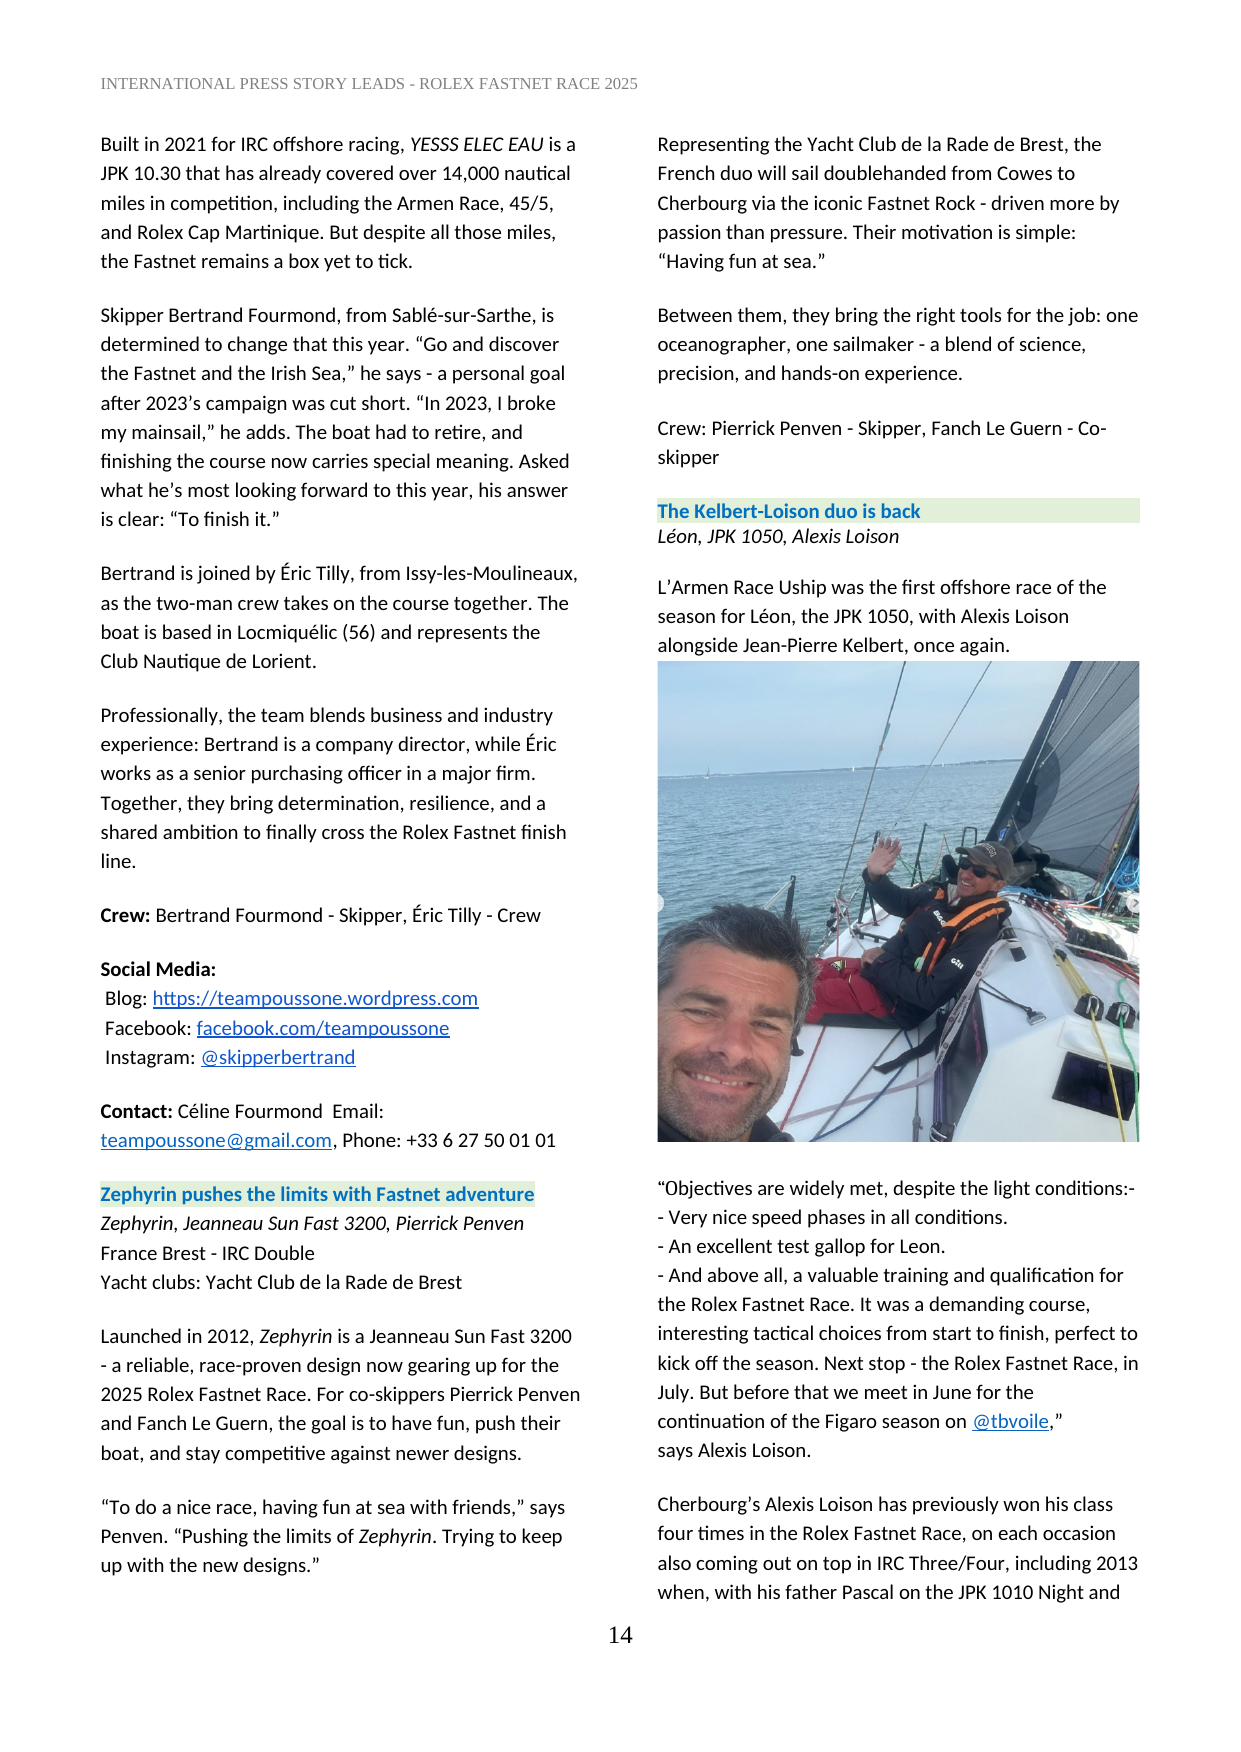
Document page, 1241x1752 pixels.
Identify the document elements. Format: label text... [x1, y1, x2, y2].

text Bertrand is joined by Éric Tilly, from Issy-les-Moulineaux, as the two-man crew takes on the course together. The boat is based in Locmiquélic (56) and represents the Club Nautique de Lorient. [100, 561, 582, 673]
text Built in 2021 for IRC offshore racing, YESSS ELEC EAU is a JPK 10.30 that has already covered over 14,000 nautical miles in competition, including the Armen Race, 45/5, and Rolex Cap Martinique. But despite all those miles, the Fastnet remains a box yet to tick. [100, 131, 582, 273]
text L’Armen Race Uship was the first offshore race of the season for Léon, the JPK 1050, with Alexis Loison alongside Jean-Pierre Kelbert, once again. “Objectives are widely met, despite the light conditions:- - Very nice speed phases in all conditions. - An excellent test gallop for Leon. - And above all, a valuable training and qualification for the Rolex Fastnet Race. It was a demanding course, interesting tactical choices from start to finish, perfect to kick off the season. Next stop - the Rolex Fastnet Race, in July. But before that we meet in June for the continuation of the Figaro season on @tbvoile,” says Alexis Loison. [657, 1142, 1140, 1463]
text Contact: Céline Fourmond Email: teampoussone@gmail.com, Phone: +33 6 27 50 01 01 [100, 1098, 582, 1153]
text Professionally, the team blends business and industry experience: Bertrand is a company director, while Éric works as a senior purchasing officer in a major firm. Together, they bring determination, resilience, and a shared ambition to finally cross the Rolex Fastnet finish line. [100, 702, 582, 873]
text Social Media: Blog: https://teampoussone.wordpress.com Facebook: facebook.com/teampoussone Instagram: @skipperbertrand [100, 956, 582, 1069]
text Crew: Bertrand Fourmond - Skipper, Éric Tilly - Crew [100, 902, 582, 928]
text Crew: Pierrick Penven - Skipper, Fanch Le Guern - Co-skipper [657, 415, 1140, 469]
text Zephyrin pushes the limits with Fastnet adventure Zephyrin, Jeanneau Sun Fast 3200, Pierrick Penven France Brest - IRC Double Yacht clubs: Yacht Club de la Rade de Brest [100, 1181, 582, 1294]
text Léon, JPK 1050, Alexis Loison [657, 523, 1140, 549]
text “To do a nice race, having fun at sea with friends,” says Penven. “Pushing the limits of Zephyrin. Trying to keep up with the new designs.” [100, 1494, 582, 1578]
text Skipper Bertrand Fourmond, from Sablé-sur-Sarthe, is determined to change that this year. “Go and discover the Fastnet and the Irish Sea,” he says - a personal goal after 2023’s campaign was cut short. “In 2023, I broke my mainsail,” he adds. The boat had to retire, and finishing the course now carries special meaning. Asked what he’s most looking forward to this year, his answer is clear: “To finish it.” [100, 302, 582, 532]
picture [657, 661, 1140, 1142]
text Launched in 2012, Zephyrin is a Jeanneau Sun Fast 3200 - a reliable, race-proven design now gearing up for the 2025 Rolex Fastnet Race. For co-skippers Pierrick Penven and Fanch Le Guern, the goal is to have fun, push their boat, and stay competitive against newer designs. [100, 1323, 582, 1465]
text Representing the Yacht Club de la Rade de Brest, the French duo will sail doublehanded from Cowes to Cherbourg via the iconic Fastnet Rock - driven more by passion than pressure. Their motivation is simple: “Having fun at sea.” [657, 131, 1140, 273]
text The Kelbert-Loison duo is back [657, 498, 1140, 523]
text Between them, they bring the right tools for the job: one oceanographer, one sailmaker - a blend of science, precision, and hands-on experience. [657, 302, 1140, 386]
text L’Armen Race Uship was the first offshore race of the season for Léon, the JPK 1050, with Alexis Loison alongside Jean-Pierre Kelbert, once again. “Objectives are widely met, despite the light conditions:- - Very nice speed phases in all conditions. - An excellent test gallop for Leon. - And above all, a valuable training and qualification for the Rolex Fastnet Race. It was a demanding course, interesting tactical choices from start to finish, perfect to kick off the season. Next stop - the Rolex Fastnet Race, in July. But before that we meet in June for the continuation of the Figaro season on @tbvoile,” says Alexis Loison. [657, 574, 1140, 661]
